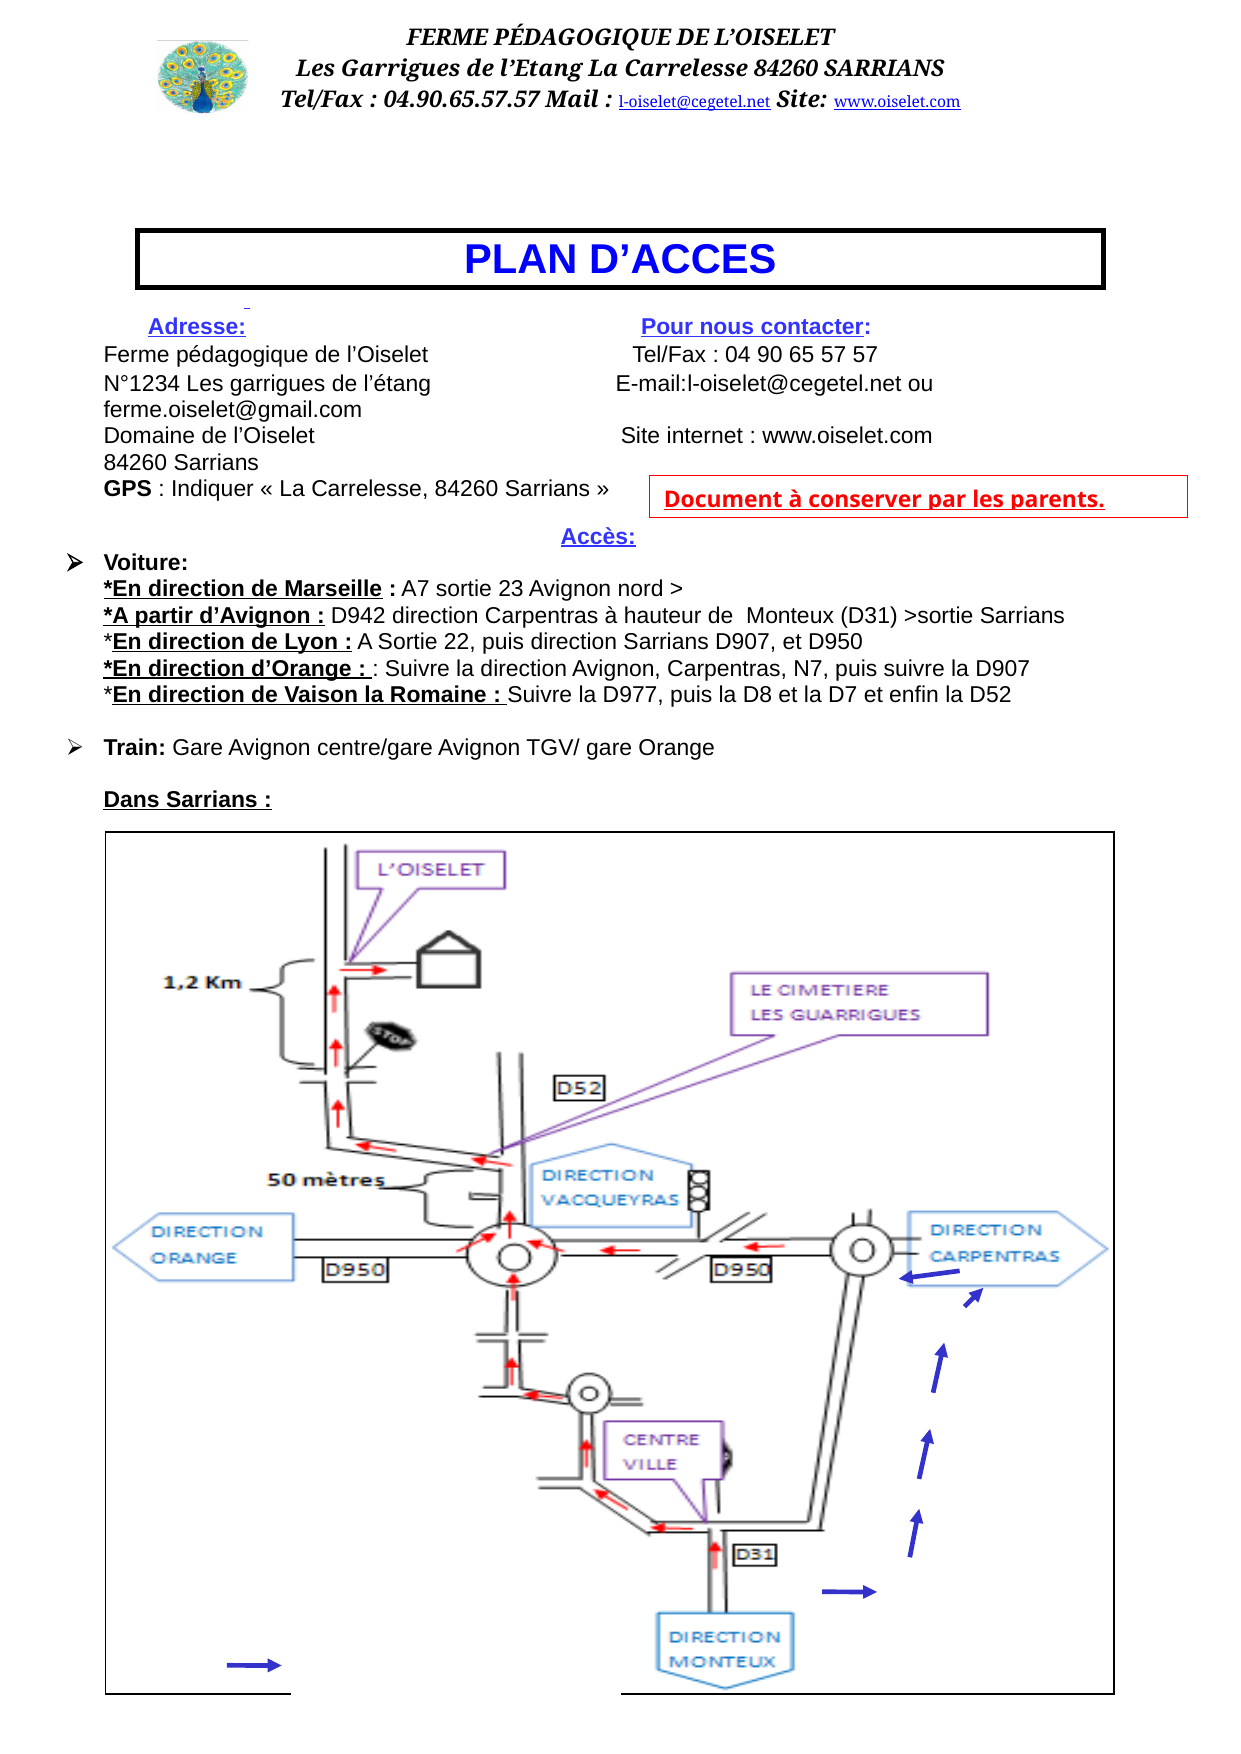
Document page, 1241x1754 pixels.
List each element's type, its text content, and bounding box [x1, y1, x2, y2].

picture [157, 40, 249, 114]
list Voiture: [66, 549, 1093, 575]
text PLAN D’ACCES [140, 233, 1101, 285]
text *En direction d’Orange : : Suivre la direction Avignon, Carpentras, N7, puis suivre la D907 [103, 654, 1093, 681]
text GPS : Indiquer « La Carrelesse, 84260 Sarrians » [103, 475, 648, 501]
text Accès: [103, 523, 1093, 549]
list Train: Gare Avignon centre/gare Avignon TGV/ gare Orange [66, 733, 1093, 760]
text dans Sarrians : [103, 786, 1093, 813]
text *En direction de Lyon : A Sortie 22, puis direction Sarrians D907, et D950 [103, 628, 1093, 654]
text *A partir d’Avignon : D942 direction Carpentras à hauteur de Monteux (D31) >sortie Sarrians [103, 602, 1093, 628]
text Ferme pédagogique de l’Oiselet Tel/Fax : 04 90 65 57 57 [103, 341, 1093, 368]
text Adresse: Pour nous contacter: [148, 313, 1093, 339]
text *En direction de Vaison la Romaine : Suivre la D977, puis la D8 et la D7 et enfin la D52 [103, 681, 1093, 707]
text *En direction de Marseille : A7 sortie 23 Avignon nord > [103, 575, 1093, 602]
text Domaine de l’Oiselet Site internet : www.oiselet.com 84260 Sarrians [103, 422, 1093, 475]
picture [106, 833, 1113, 1693]
text N°1234 Les garrigues de l’étang E-mail:l-oiselet@cegetel.net ou ferme.oiselet@gmail.com [103, 370, 1093, 422]
